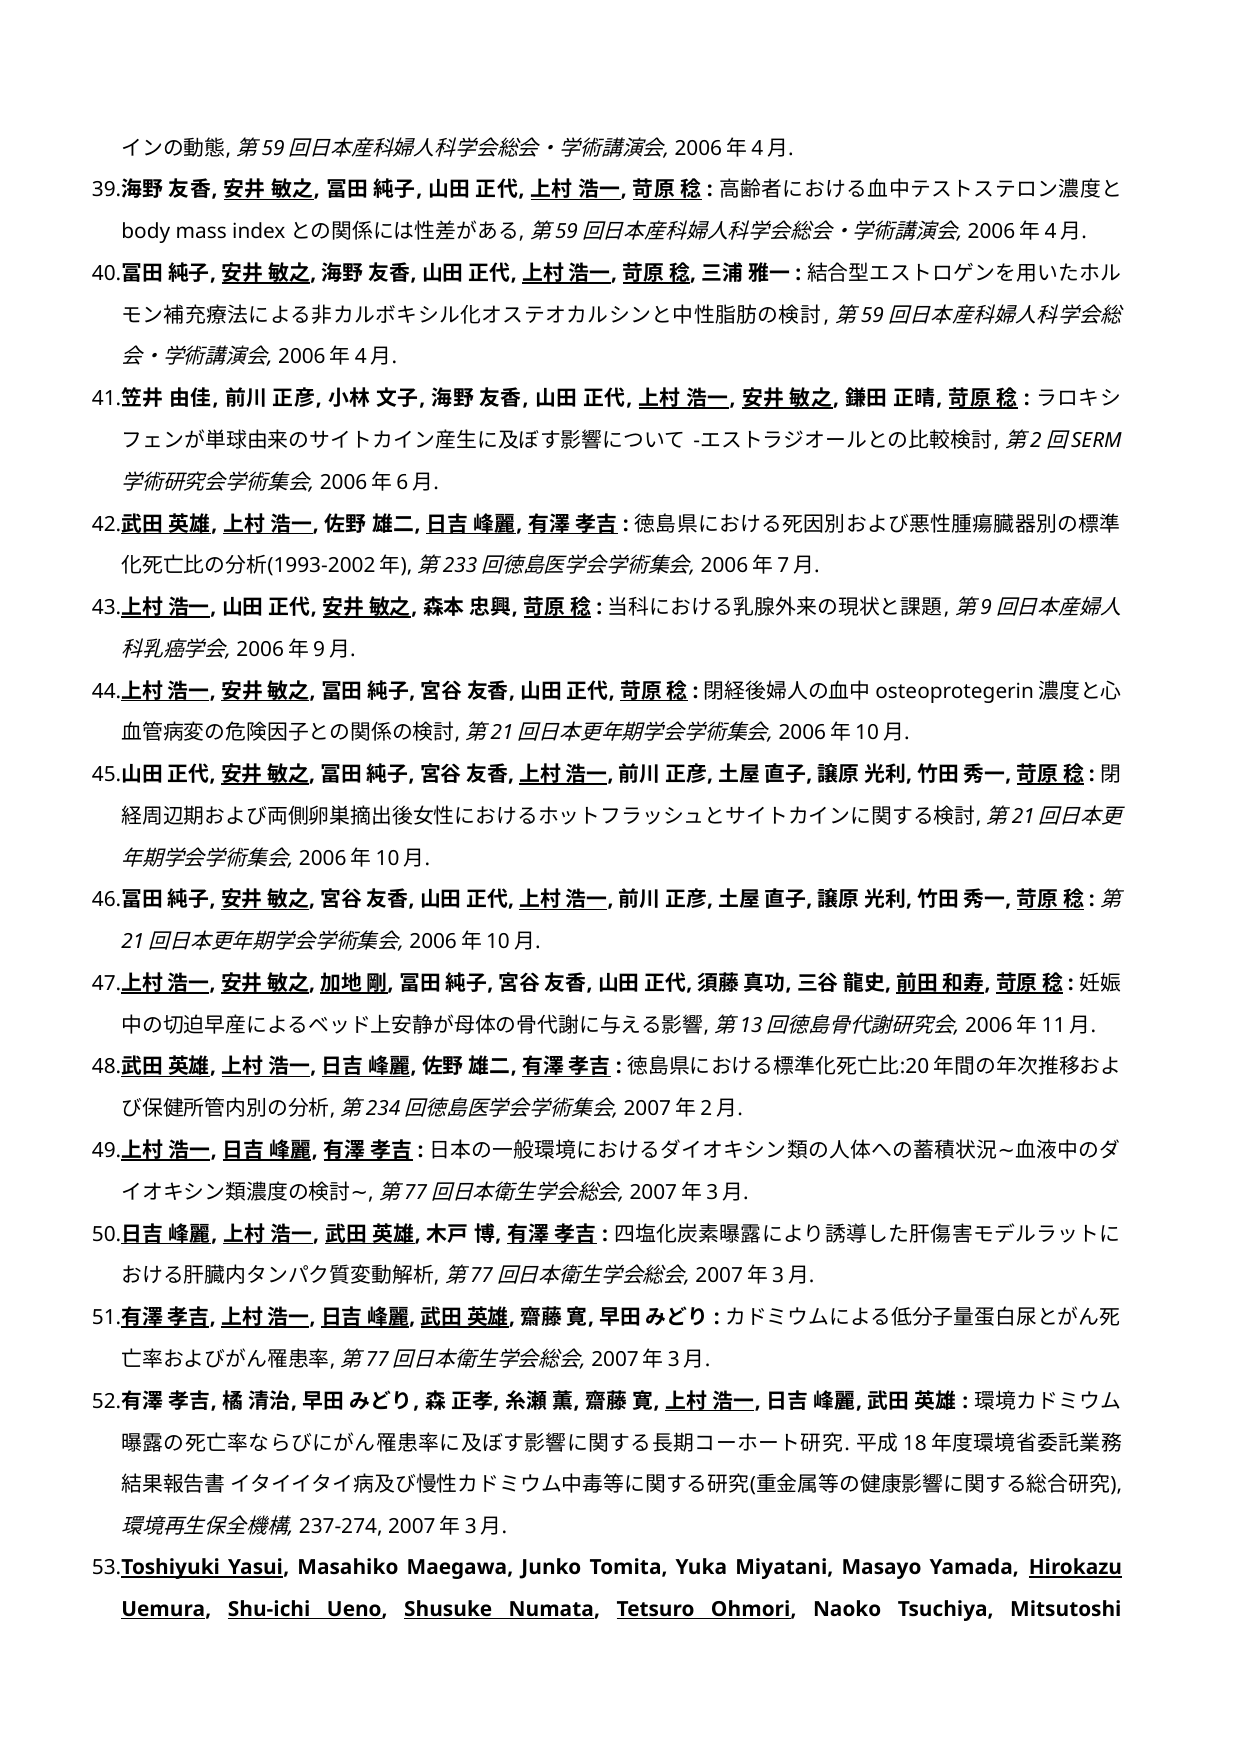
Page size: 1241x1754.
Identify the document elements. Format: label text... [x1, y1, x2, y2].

list 日吉 峰麗, 上村 浩一, 武田 英雄, 木戸 博, 有澤 孝吉 : 四塩化炭素曝露により誘導した肝傷害モデルラットにおける肝臓内タンパク質変動解析, 第77回日本衛生学会総会, 2007年3月. [92, 1211, 1122, 1295]
list 有澤 孝吉, 上村 浩一, 日吉 峰麗, 武田 英雄, 齋藤 寛, 早田 みどり : カドミウムによる低分子量蛋白尿とがん死亡率およびがん罹患率, 第77回日本衛生学会総会, 2007年3月. [92, 1295, 1122, 1378]
list 冨田 純子, 安井 敏之, 宮谷 友香, 山田 正代, 上村 浩一, 前川 正彦, 土屋 直子, 譲原 光利, 竹田 秀一, 苛原 稔 : 第21回日本更年期学会学術集会, 2006年10月. [92, 877, 1122, 961]
list 上村 浩一, 安井 敏之, 冨田 純子, 宮谷 友香, 山田 正代, 苛原 稔 : 閉経後婦人の血中osteoprotegerin濃度と心血管病変の危険因子との関係の検討, 第21回日本更年期学会学術集会, 2006年10月. [92, 668, 1122, 752]
list 上村 浩一, 山田 正代, 安井 敏之, 森本 忠興, 苛原 稔 : 当科における乳腺外来の現状と課題, 第9回日本産婦人科乳癌学会, 2006年9月. [92, 584, 1122, 668]
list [92, 1545, 1122, 1629]
list 上村 浩一, 安井 敏之, 加地 剛, 冨田 純子, 宮谷 友香, 山田 正代, 須藤 真功, 三谷 龍史, 前田 和寿, 苛原 稔 : 妊娠中の切迫早産によるベッド上安静が母体の骨代謝に与える影響, 第13回徳島骨代謝研究会, 2006年11月. [92, 961, 1122, 1044]
list 山田 正代, 安井 敏之, 冨田 純子, 宮谷 友香, 上村 浩一, 前川 正彦, 土屋 直子, 譲原 光利, 竹田 秀一, 苛原 稔 : 閉経周辺期および両側卵巣摘出後女性におけるホットフラッシュとサイトカインに関する検討, 第21回日本更年期学会学術集会, 2006年10月. [92, 752, 1122, 877]
list 上村 浩一, 日吉 峰麗, 有澤 孝吉 : 日本の一般環境におけるダイオキシン類の人体への蓄積状況∼血液中のダイオキシン類濃度の検討∼, 第77回日本衛生学会総会, 2007年3月. [92, 1128, 1122, 1211]
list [92, 125, 1122, 167]
list 海野 友香, 安井 敏之, 冨田 純子, 山田 正代, 上村 浩一, 苛原 稔 : 高齢者における血中テストステロン濃度とbody mass indexとの関係には性差がある, 第59回日本産科婦人科学会総会・学術講演会, 2006年4月. [92, 167, 1122, 250]
list 有澤 孝吉, 橘 清治, 早田 みどり, 森 正孝, 糸瀬 薫, 齋藤 寛, 上村 浩一, 日吉 峰麗, 武田 英雄 : 環境カドミウム曝露の死亡率ならびにがん罹患率に及ぼす影響に関する長期コーホート研究. 平成18年度環境省委託業務結果報告書 イタイイタイ病及び慢性カドミウム中毒等に関する研究(重金属等の健康影響に関する総合研究), 環境再生保全機構, 237-274, 2007年3月. [92, 1378, 1122, 1545]
list 冨田 純子, 安井 敏之, 海野 友香, 山田 正代, 上村 浩一, 苛原 稔, 三浦 雅一 : 結合型エストロゲンを用いたホルモン補充療法による非カルボキシル化オステオカルシンと中性脂肪の検討, 第59回日本産科婦人科学会総会・学術講演会, 2006年4月. [92, 250, 1122, 376]
list 武田 英雄, 上村 浩一, 日吉 峰麗, 佐野 雄二, 有澤 孝吉 : 徳島県における標準化死亡比:20年間の年次推移および保健所管内別の分析, 第234回徳島医学会学術集会, 2007年2月. [92, 1044, 1122, 1128]
list 武田 英雄, 上村 浩一, 佐野 雄二, 日吉 峰麗, 有澤 孝吉 : 徳島県における死因別および悪性腫瘍臓器別の標準化死亡比の分析(1993-2002年), 第233回徳島医学会学術集会, 2006年7月. [92, 501, 1122, 584]
list 笠井 由佳, 前川 正彦, 小林 文子, 海野 友香, 山田 正代, 上村 浩一, 安井 敏之, 鎌田 正晴, 苛原 稔 : ラロキシフェンが単球由来のサイトカイン産生に及ぼす影響について -エストラジオールとの比較検討, 第2回SERM学術研究会学術集会, 2006年6月. [92, 376, 1122, 501]
